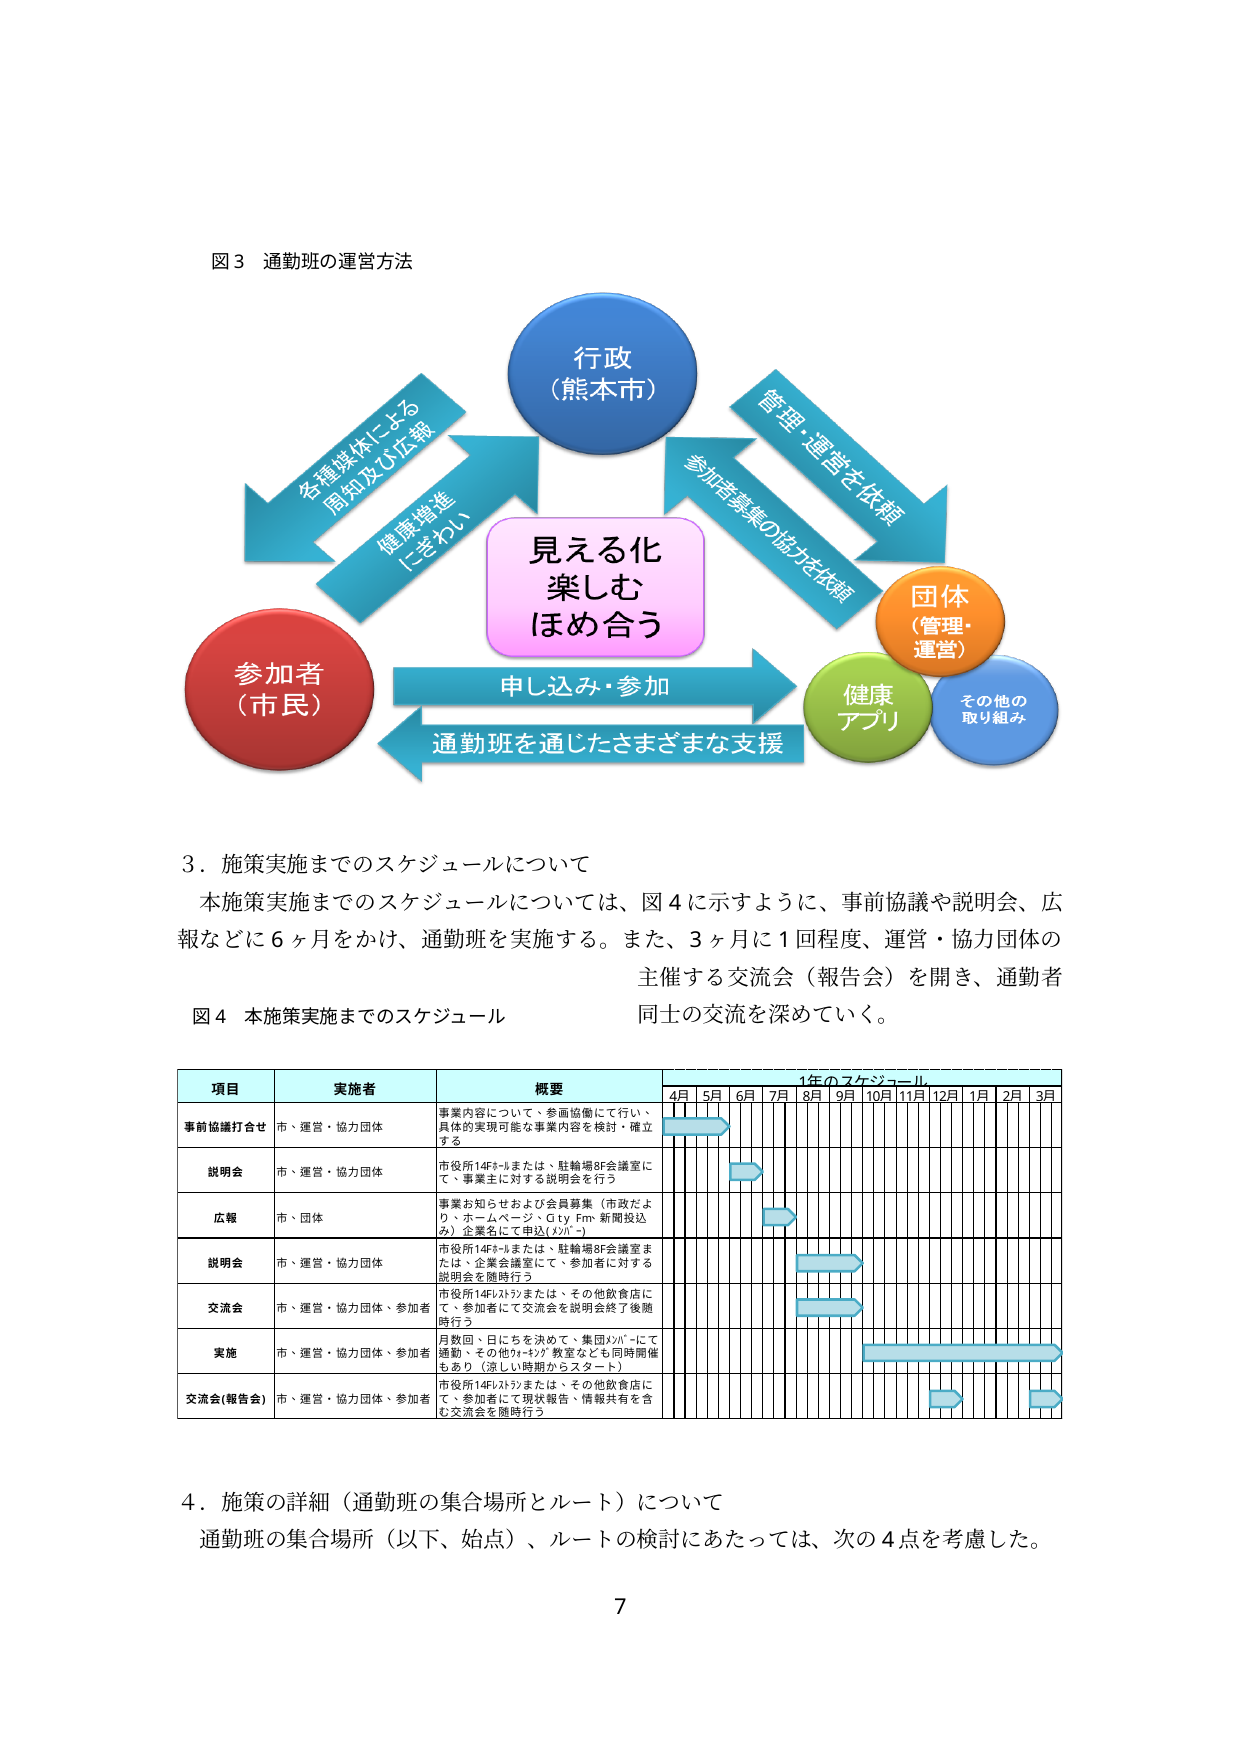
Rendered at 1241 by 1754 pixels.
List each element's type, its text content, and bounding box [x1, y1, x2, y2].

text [177, 1519, 1063, 1557]
text ３．施策実施までのスケジュールについて [177, 844, 1063, 882]
text 本施策実施までのスケジュールについては、図4に示すように、事前協議や説明会、広報などに6ヶ月をかけ、通勤班を実施する。また、3ヶ月に1回程度、運営・協力団体の主催する交流会（報告会）を開き、通勤者同士の交流を深めていく。 [177, 882, 1063, 1032]
picture [178, 289, 1064, 788]
text ４．施策の詳細（通勤班の集合場所とルート）について [177, 1482, 1063, 1519]
